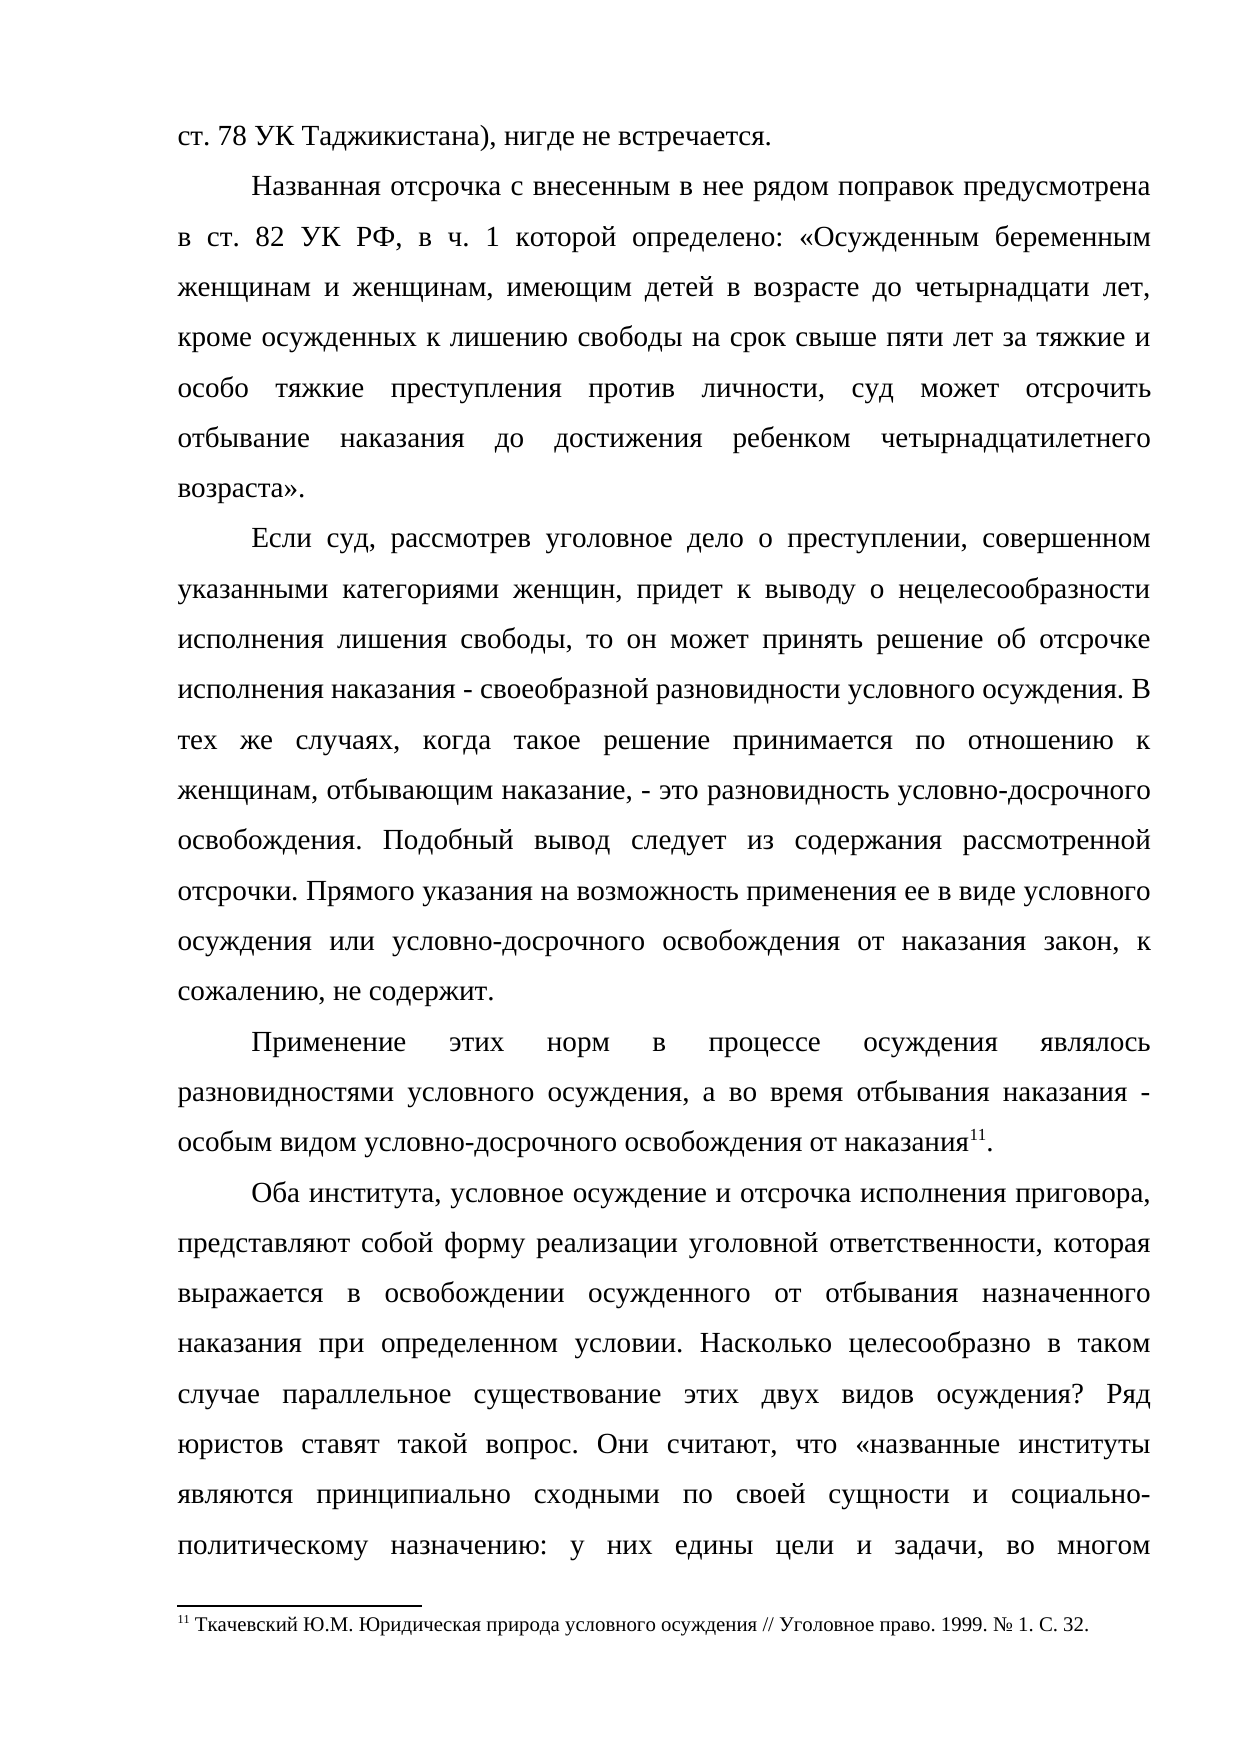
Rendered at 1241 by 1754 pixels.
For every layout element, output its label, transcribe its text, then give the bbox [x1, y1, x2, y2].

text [177, 1175, 1152, 1560]
text Применение этих норм в процессе осуждения являлось разновидностями условного осуждения, а во время отбывания наказания - особым видом условно-досрочного освобождения от наказания. [177, 1024, 1152, 1158]
text Если суд, рассмотрев уголовное дело о преступлении, совершенном указанными категориями женщин, придет к выводу о нецелесообразности исполнения лишения свободы, то он может принять решение об отсрочке исполнения наказания - своеобразной разновидности условного осуждения. В тех же случаях, когда такое решение принимается по отношению к женщинам, отбывающим наказание, - это разновидность условно-досрочного освобождения. Подобный вывод следует из содержания рассмотренной отсрочки. Прямого указания на возможность применения ее в виде условного осуждения или условно-досрочного освобождения от наказания закон, к сожалению, не содержит. [177, 521, 1152, 1007]
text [177, 118, 1152, 152]
text Названная отсрочка с внесенным в нее рядом поправок предусмотрена в ст. 82 УК РФ, в ч. 1 которой определено: «Осужденным беременным женщинам и женщинам, имеющим детей в возрасте до четырнадцати лет, кроме осужденных к лишению свободы на срок свыше пяти лет за тяжкие и особо тяжкие преступления против личности, суд может отсрочить отбывание наказания до достижения ребенком четырнадцатилетнего возраста». [177, 168, 1152, 504]
